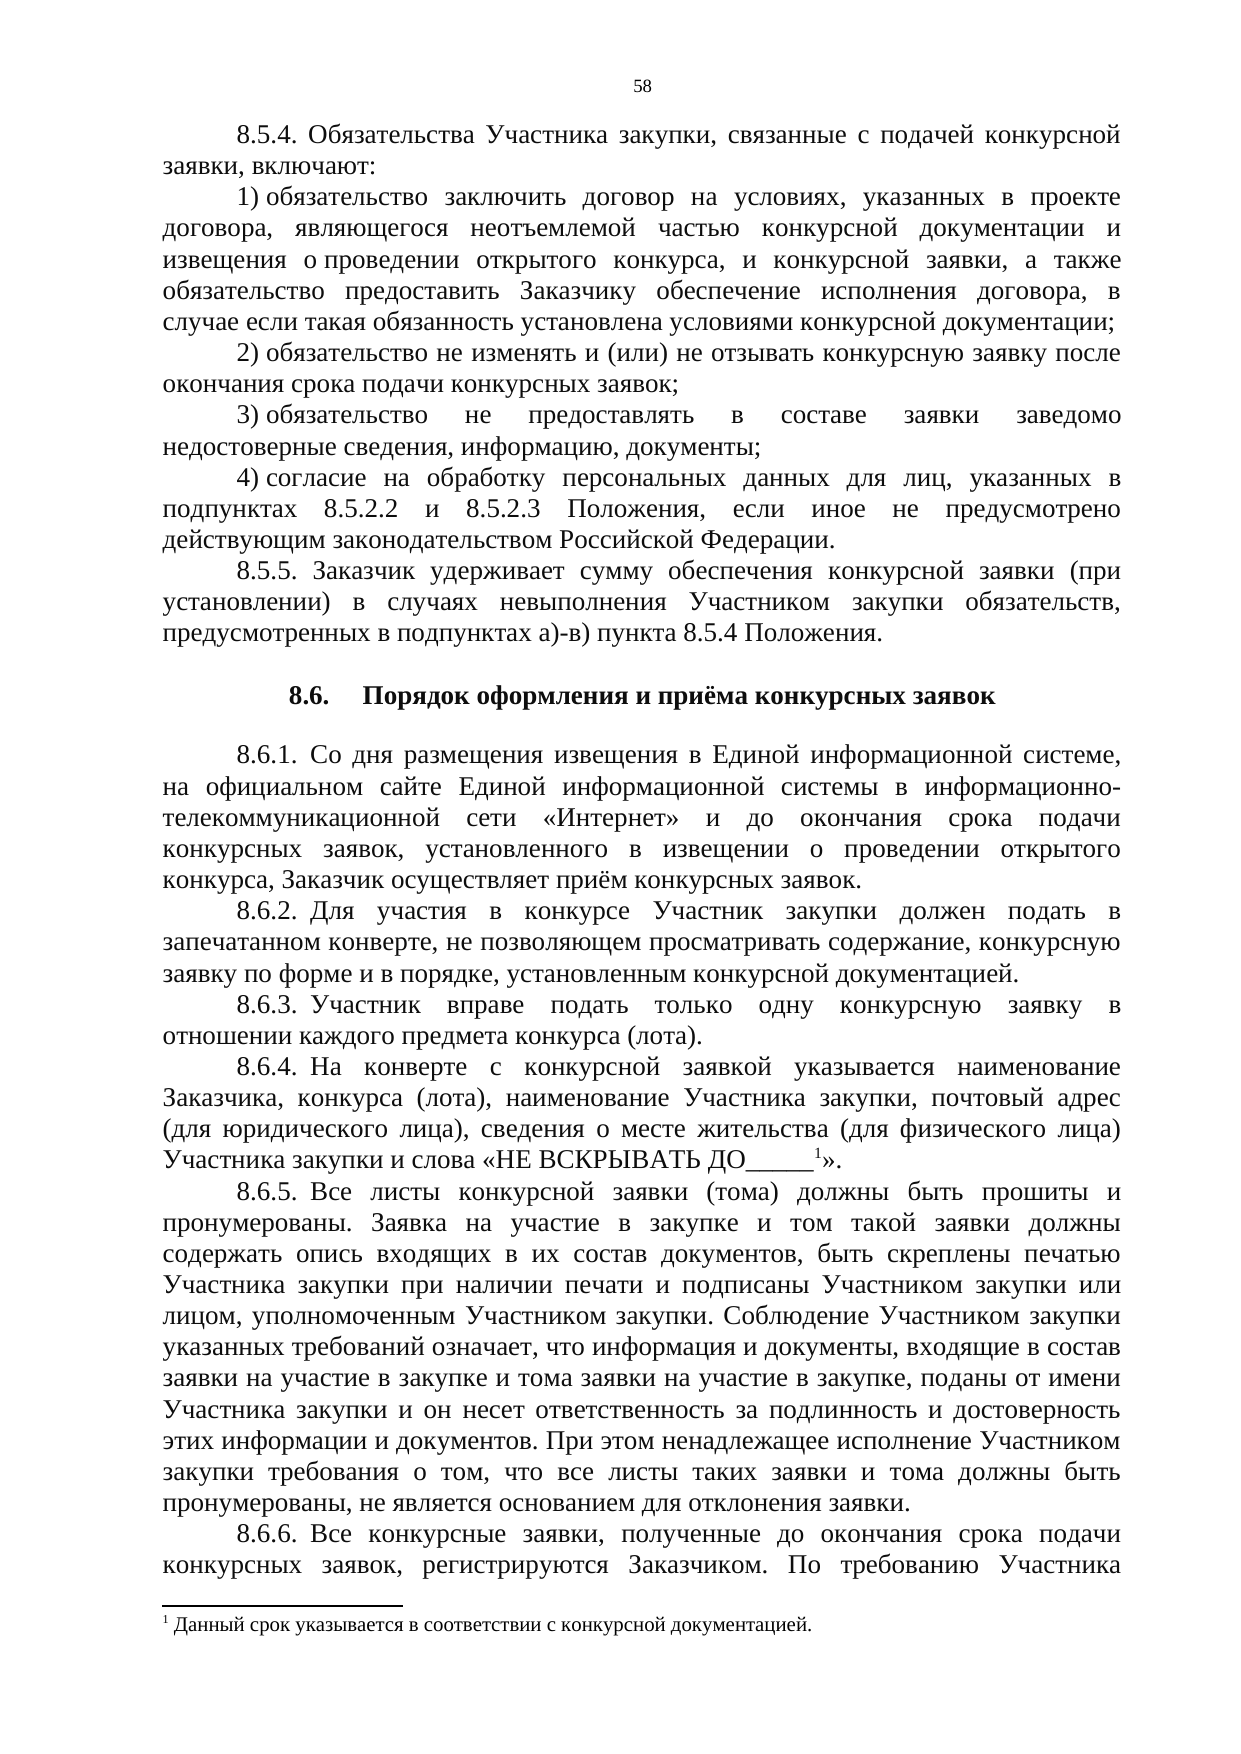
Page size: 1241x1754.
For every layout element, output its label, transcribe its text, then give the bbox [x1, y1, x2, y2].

text 8.5.5. Заказчик удерживает сумму обеспечения конкурсной заявки (при установлении) в случаях невыполнения Участником закупки обязательств, предусмотренных в подпунктах а)-в) пункта 8.5.4 Положения. [162, 554, 1122, 648]
list обязательство не изменять и (или) не отзывать конкурсную заявку после окончания срока подачи конкурсных заявок; [162, 336, 1122, 398]
list Все листы конкурсной заявки (тома) должны быть прошиты и пронумерованы. Заявка на участие в закупке и том такой заявки должны содержать опись входящих в их состав документов, быть скреплены печатью Участника закупки при наличии печати и подписаны Участником закупки или лицом, уполномоченным Участником закупки. Соблюдение Участником закупки указанных требований означает, что информация и документы, входящие в состав заявки на участие в закупке и тома заявки на участие в закупке, поданы от имени Участника закупки и он несет ответственность за подлинность и достоверность этих информации и документов. При этом ненадлежащее исполнение Участником закупки требования о том, что все листы таких заявки и тома должны быть пронумерованы, не является основанием для отклонения заявки. [162, 1175, 1122, 1517]
list Участник вправе подать только одну конкурсную заявку в отношении каждого предмета конкурса (лота). [162, 988, 1122, 1050]
list Порядок оформления и приёма конкурсных заявок [162, 679, 1122, 710]
list На конверте с конкурсной заявкой указывается наименование Заказчика, конкурса (лота), наименование Участника закупки, почтовый адрес (для юридического лица), сведения о месте жительства (для физического лица) Участника закупки и слова «НЕ ВСКРЫВАТЬ ДО_____». [162, 1050, 1122, 1175]
list согласие на обработку персональных данных для лиц, указанных в подпунктах 8.5.2.2 и 8.5.2.3 Положения, если иное не предусмотрено действующим законодательством Российской Федерации. [162, 461, 1122, 554]
list Со дня размещения извещения в Единой информационной системе, на официальном сайте Единой информационной системы в информационно-телекоммуникационной сети «Интернет» и до окончания срока подачи конкурсных заявок, установленного в извещении о проведении открытого конкурса, Заказчик осуществляет приём конкурсных заявок. [162, 739, 1122, 894]
text 8.5.4. Обязательства Участника закупки, связанные с подачей конкурсной заявки, включают: [162, 118, 1122, 180]
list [162, 1517, 1122, 1579]
list обязательство не предоставлять в составе заявки заведомо недостоверные сведения, информацию, документы; [162, 398, 1122, 461]
list Для участия в конкурсе Участник закупки должен подать в запечатанном конверте, не позволяющем просматривать содержание, конкурсную заявку по форме и в порядке, установленным конкурсной документацией. [162, 894, 1122, 988]
list обязательство заключить договор на условиях, указанных в проекте договора, являющегося неотъемлемой частью конкурсной документации и извещения о проведении открытого конкурса, и конкурсной заявки, а также обязательство предоставить Заказчику обеспечение исполнения договора, в случае если такая обязанность установлена условиями конкурсной документации; [162, 180, 1122, 336]
